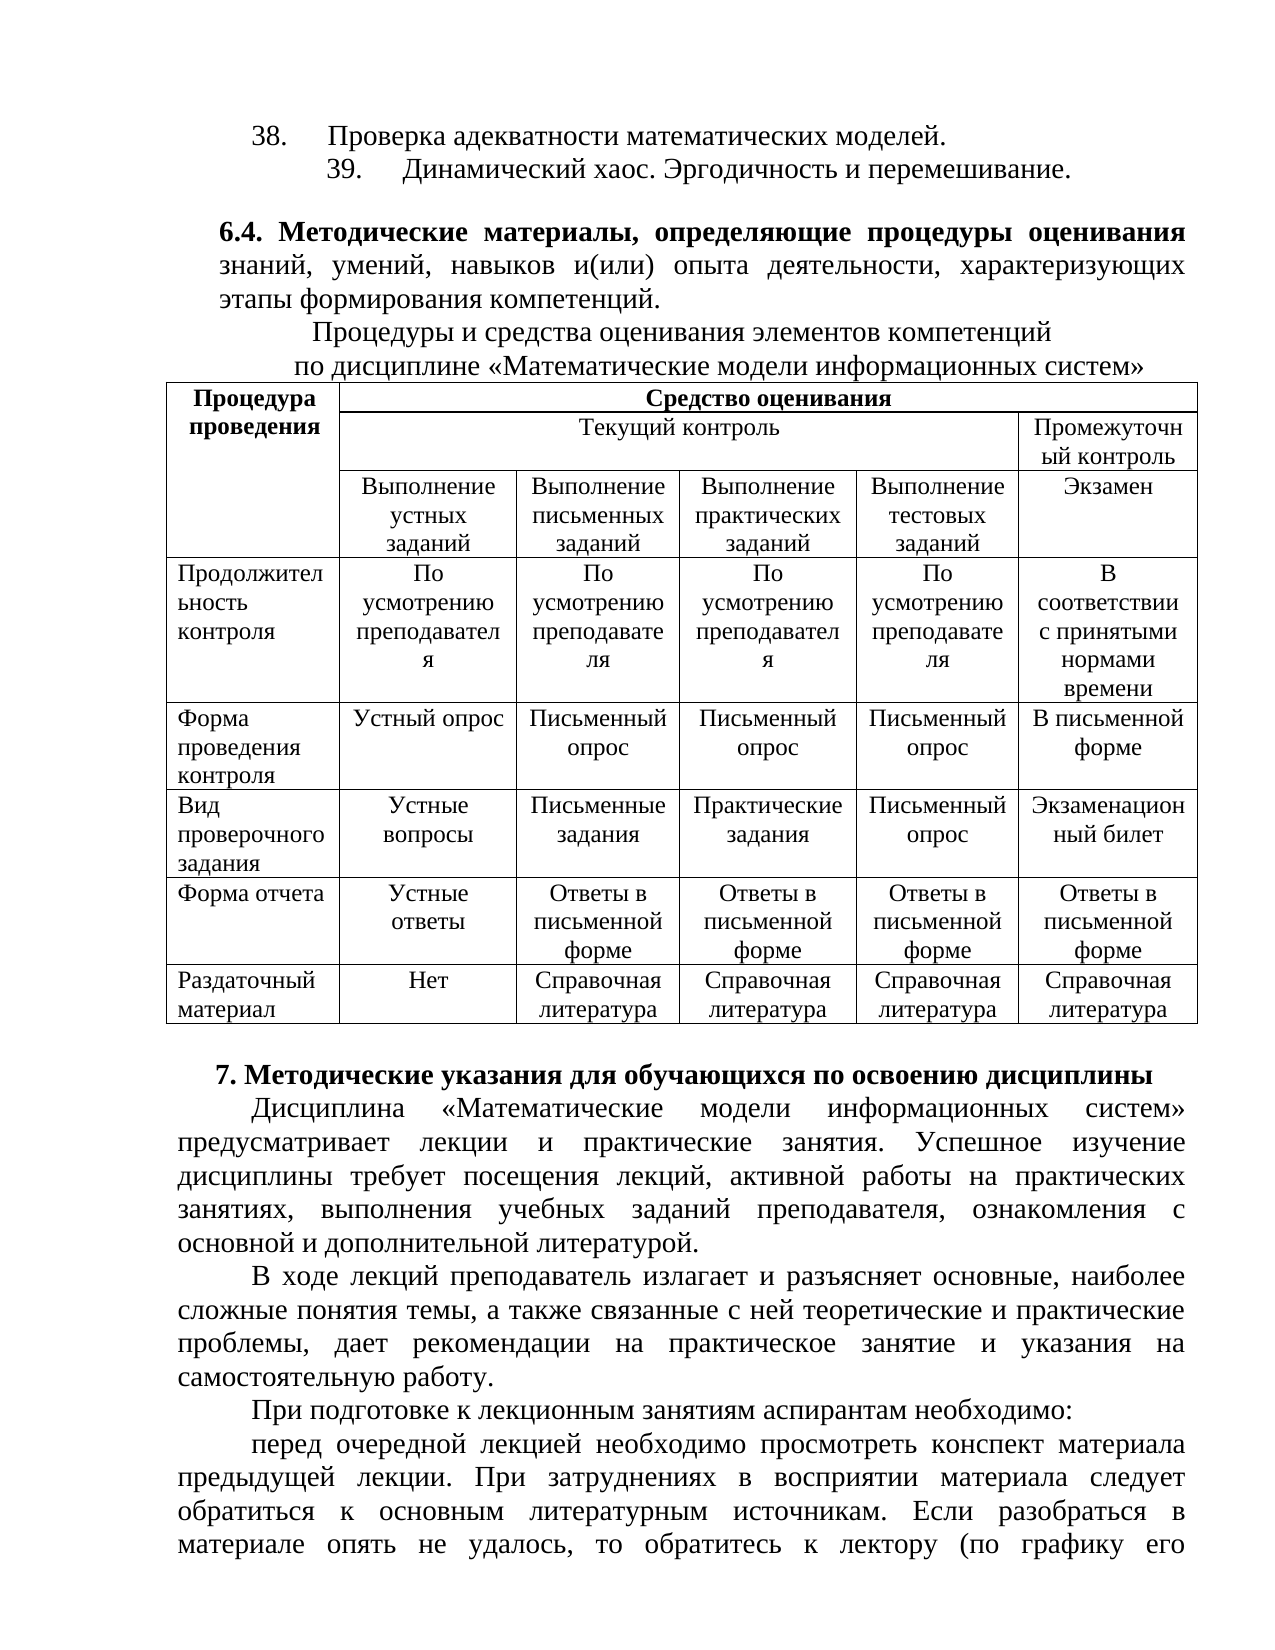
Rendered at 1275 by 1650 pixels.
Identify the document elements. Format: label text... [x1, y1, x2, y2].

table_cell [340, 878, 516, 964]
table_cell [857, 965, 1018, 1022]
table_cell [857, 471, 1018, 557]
list Динамический хаос. Эргодичность и перемешивание. [252, 152, 1186, 185]
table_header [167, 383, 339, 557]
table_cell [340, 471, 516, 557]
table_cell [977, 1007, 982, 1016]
text Процедуры и средства оценивания элементов компетенций [177, 314, 1186, 348]
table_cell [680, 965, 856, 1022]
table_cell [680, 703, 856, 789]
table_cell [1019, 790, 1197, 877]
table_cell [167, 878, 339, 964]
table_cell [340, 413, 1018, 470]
list Дисциплина «Математические модели информационных систем» предусматривает лекции и практические занятия. Успешное изучение дисциплины требует посещения лекций, активной работы на практических занятиях, выполнения учебных заданий преподавателя, ознакомления с основной и дополнительной литературой. [177, 1091, 1186, 1258]
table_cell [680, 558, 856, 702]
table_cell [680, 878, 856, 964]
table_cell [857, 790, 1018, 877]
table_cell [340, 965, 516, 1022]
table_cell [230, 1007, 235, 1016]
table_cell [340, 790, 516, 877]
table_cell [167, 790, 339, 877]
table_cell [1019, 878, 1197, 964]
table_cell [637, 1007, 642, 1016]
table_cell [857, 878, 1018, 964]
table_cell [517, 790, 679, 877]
list Проверка адекватности математических моделей. [177, 118, 1186, 152]
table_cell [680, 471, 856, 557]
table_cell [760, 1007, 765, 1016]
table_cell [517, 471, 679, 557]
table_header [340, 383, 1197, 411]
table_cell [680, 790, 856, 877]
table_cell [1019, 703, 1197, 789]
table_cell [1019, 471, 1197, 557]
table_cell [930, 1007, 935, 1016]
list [177, 1426, 1186, 1560]
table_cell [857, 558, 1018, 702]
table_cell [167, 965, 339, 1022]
text 6.4. Методические материалы, определяющие процедуры оценивания знаний, умений, навыков и(или) опыта деятельности, характеризующих этапы формирования компетенций. [219, 214, 1186, 314]
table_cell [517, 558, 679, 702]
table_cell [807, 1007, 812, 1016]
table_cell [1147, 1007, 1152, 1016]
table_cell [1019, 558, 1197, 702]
text по дисциплине «Математические модели информационных систем» [177, 348, 1186, 382]
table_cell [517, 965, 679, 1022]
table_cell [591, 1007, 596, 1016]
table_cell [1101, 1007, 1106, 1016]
text 7. Методические указания для обучающихся по освоению дисциплины [215, 1057, 1186, 1091]
list При подготовке к лекционным занятиям аспирантам необходимо: [177, 1392, 1186, 1426]
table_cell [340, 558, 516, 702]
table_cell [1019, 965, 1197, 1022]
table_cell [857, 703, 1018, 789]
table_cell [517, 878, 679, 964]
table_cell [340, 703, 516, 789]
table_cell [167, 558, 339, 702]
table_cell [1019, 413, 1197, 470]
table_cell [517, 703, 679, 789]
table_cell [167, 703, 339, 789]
list В ходе лекций преподаватель излагает и разъясняет основные, наиболее сложные понятия темы, а также связанные с ней теоретические и практические проблемы, дает рекомендации на практическое занятие и указания на самостоятельную работу. [177, 1258, 1186, 1392]
